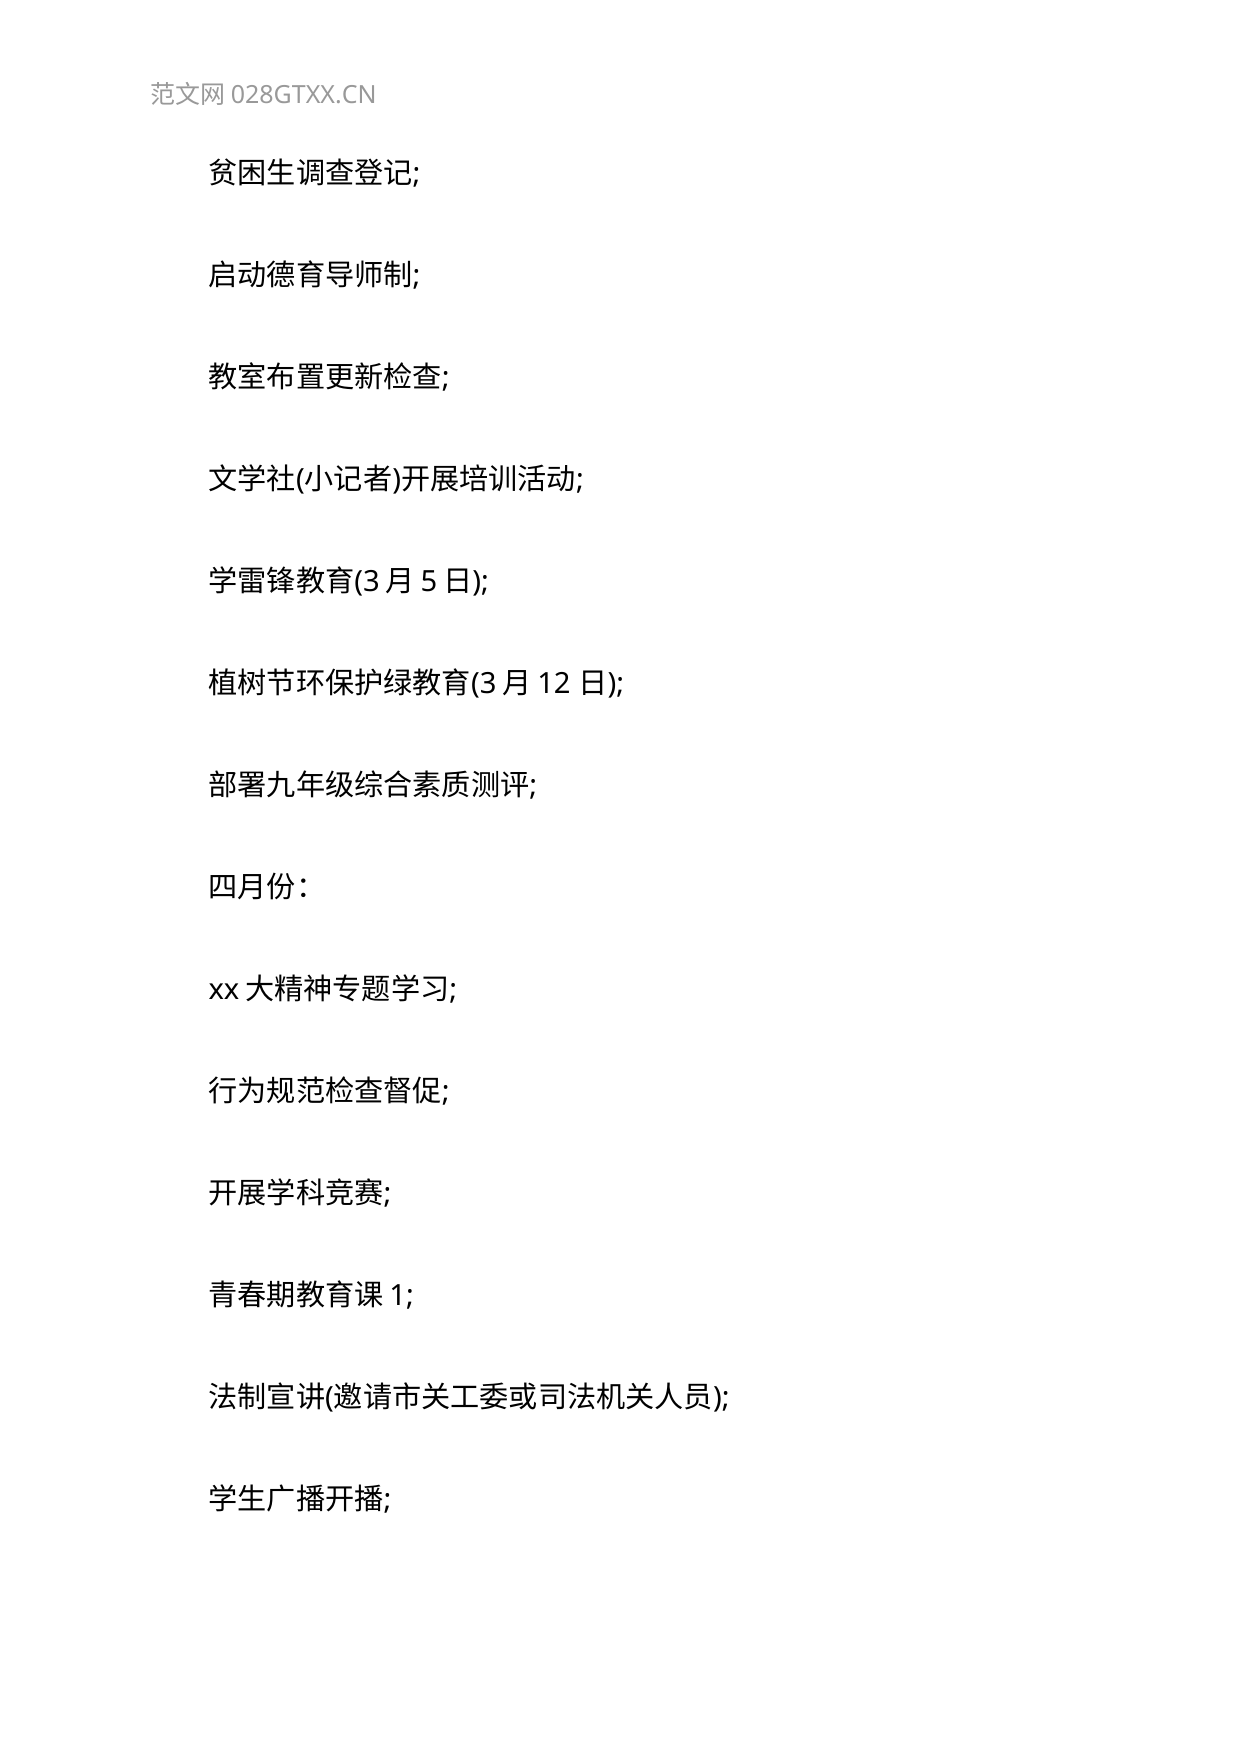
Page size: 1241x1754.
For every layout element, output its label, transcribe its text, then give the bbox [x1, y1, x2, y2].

text 开展学科竞赛; [150, 1169, 1090, 1212]
text 学生广播开播; [150, 1476, 1090, 1518]
text 启动德育导师制; [150, 252, 1090, 294]
text 行为规范检查督促; [150, 1068, 1090, 1110]
text 四月份： [150, 864, 1090, 906]
text 教室布置更新检查; [150, 354, 1090, 396]
text 植树节环保护绿教育(3月12 日); [150, 660, 1090, 702]
text 贫困生调查登记; [150, 150, 1090, 192]
text 法制宣讲(邀请市关工委或司法机关人员); [150, 1373, 1090, 1416]
text 学雷锋教育(3月5日); [150, 558, 1090, 600]
text 文学社(小记者)开展培训活动; [150, 456, 1090, 498]
text xx大精神专题学习; [150, 966, 1090, 1008]
text 部署九年级综合素质测评; [150, 762, 1090, 804]
text 青春期教育课1; [150, 1272, 1090, 1314]
